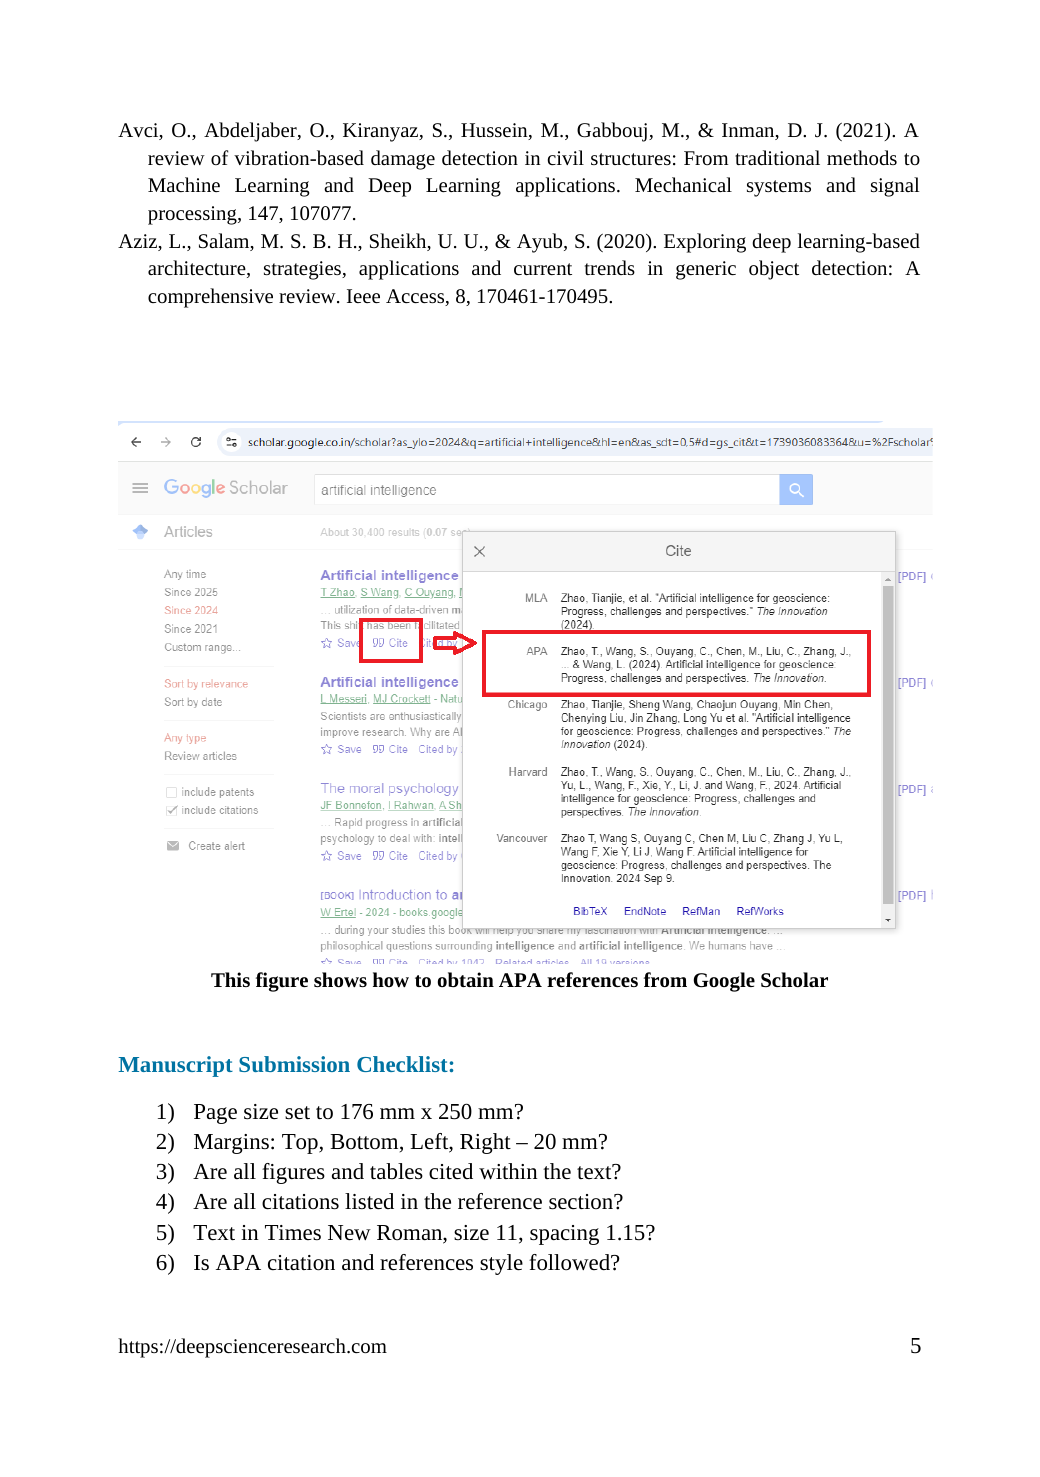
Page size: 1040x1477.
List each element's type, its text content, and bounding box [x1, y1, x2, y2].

text Avci, O., Abdeljaber, O., Kiranyaz, S., Hussein, M., Gabbouj, M., & Inman, D. J. (2021). A review of vibration-based damage detection in civil structures: From traditional methods to Machine Learning and Deep Learning applications. Mechanical systems and signal processing, 147, 107077. [118, 118, 921, 225]
text Aziz, L., Salam, M. S. B. H., Sheikh, U. U., & Ayub, S. (2020). Exploring deep learning-based architecture, strategies, applications and current trends in generic object detection: A comprehensive review. Ieee Access, 8, 170461-170495. [118, 228, 921, 308]
text Manuscript Submission Checklist: [118, 1051, 921, 1077]
list Margins: Top, Bottom, Left, Right – 20 mm? [156, 1128, 921, 1154]
list Are all figures and tables cited within the text? [156, 1158, 921, 1184]
list Are all citations listed in the reference section? [156, 1188, 921, 1215]
list Is APA citation and references style followed? [156, 1249, 921, 1275]
text This figure shows how to obtain APA references from Google Scholar [118, 968, 921, 992]
list Page size set to 176 mm x 250 mm? [156, 1098, 921, 1124]
picture [118, 421, 933, 964]
list Text in Times New Roman, size 11, spacing 1.15? [156, 1218, 921, 1245]
